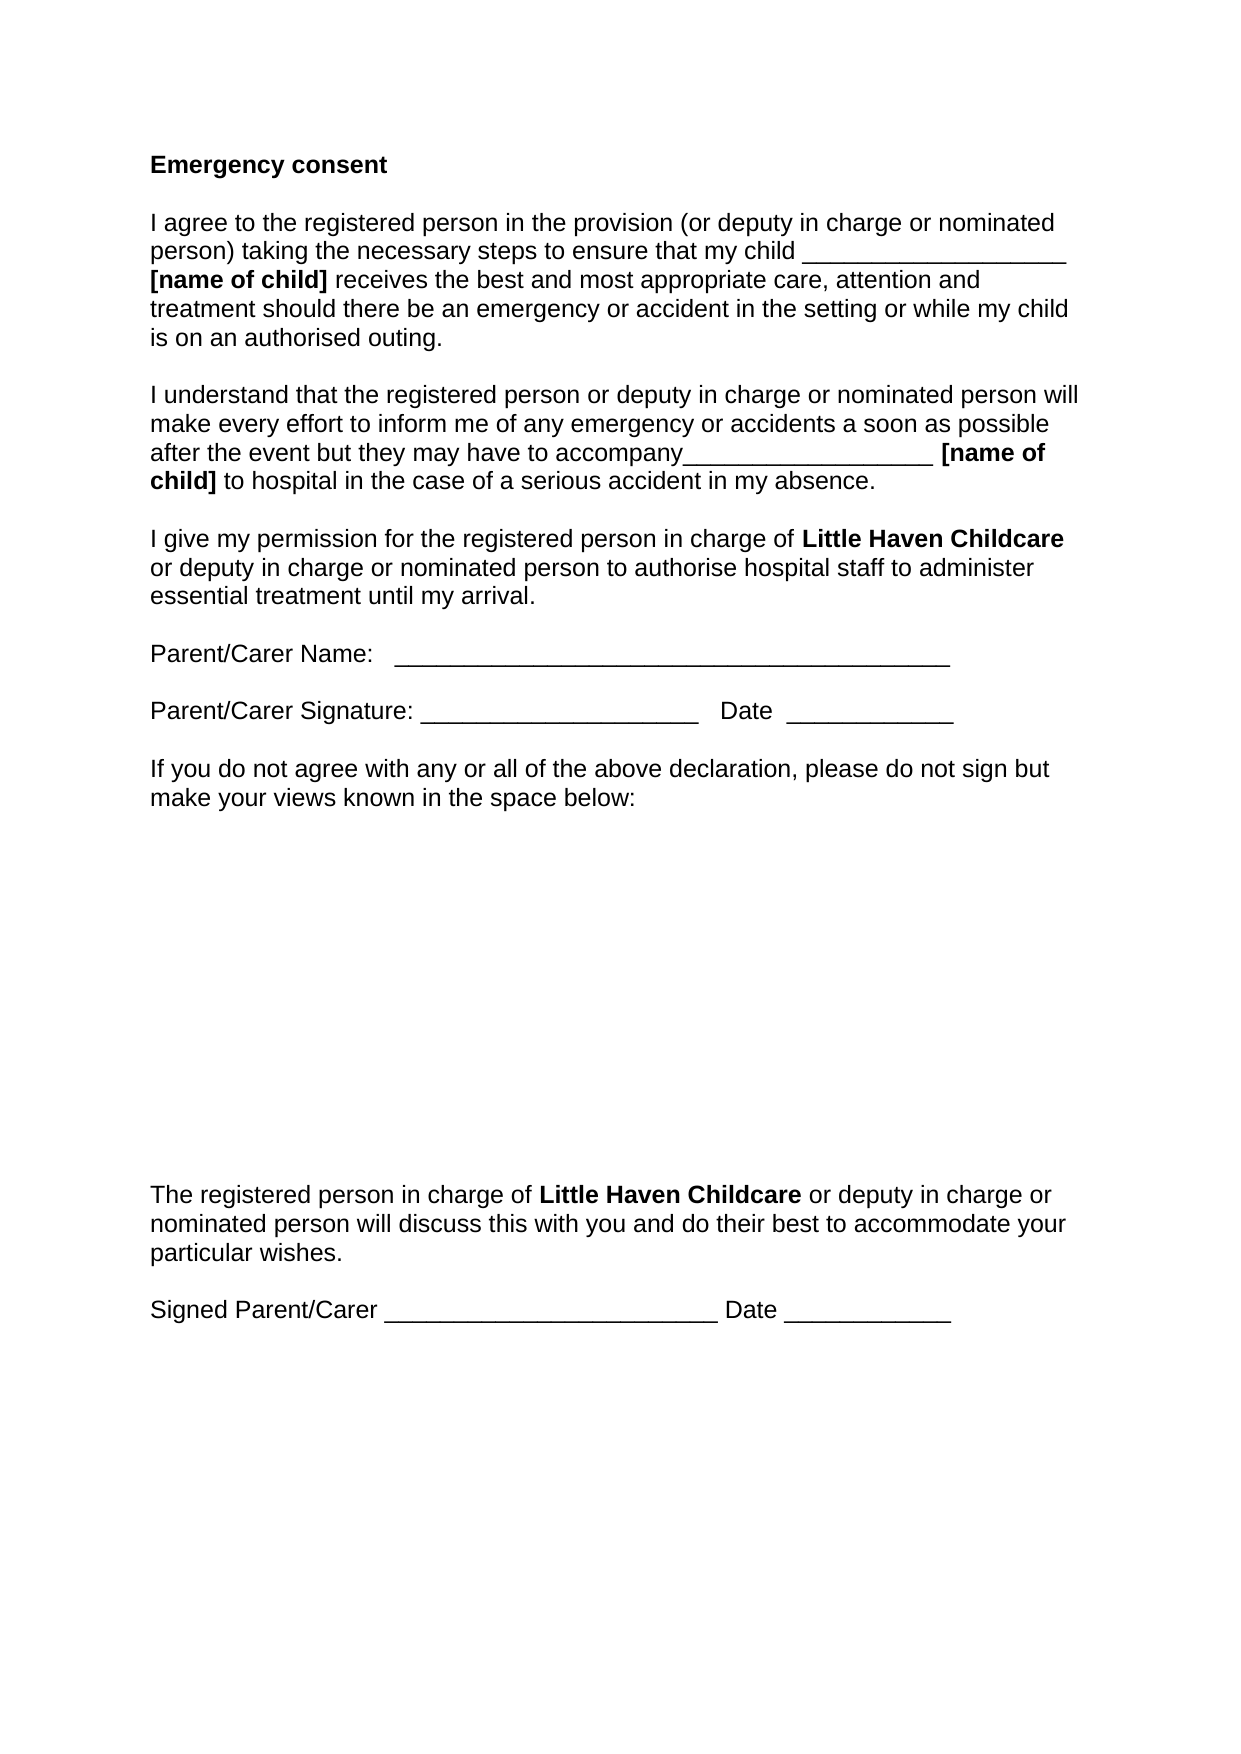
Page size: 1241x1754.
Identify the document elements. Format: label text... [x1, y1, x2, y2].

text Parent/Carer Name: ________________________________________ [150, 639, 1090, 667]
text I give my permission for the registered person in charge of Little Haven Childcare or deputy in charge or nominated person to authorise hospital staff to administer essential treatment until my arrival. [150, 524, 1090, 610]
text I understand that the registered person or deputy in charge or nominated person will make every effort to inform me of any emergency or accidents a soon as possible after the event but they may have to accompany__________________ [name of child] to hospital in the case of a serious accident in my absence. [150, 380, 1090, 495]
text I agree to the registered person in the provision (or deputy in charge or nominated person) taking the necessary steps to ensure that my child ___________________ [name of child] receives the best and most appropriate care, attention and treatment should there be an emergency or accident in the setting or while my child is on an authorised outing. [150, 207, 1090, 351]
text If you do not agree with any or all of the above declaration, please do not sign but make your views known in the space below: [150, 754, 1090, 811]
text Parent/Carer Signature: ____________________ Date ____________ [150, 696, 1090, 725]
text Emergency consent [150, 150, 1090, 179]
text Signed Parent/Carer ________________________ Date ____________ [150, 1296, 1090, 1324]
text The registered person in charge of Little Haven Childcare or deputy in charge or nominated person will discuss this with you and do their best to accommodate your particular wishes. [150, 1181, 1090, 1267]
